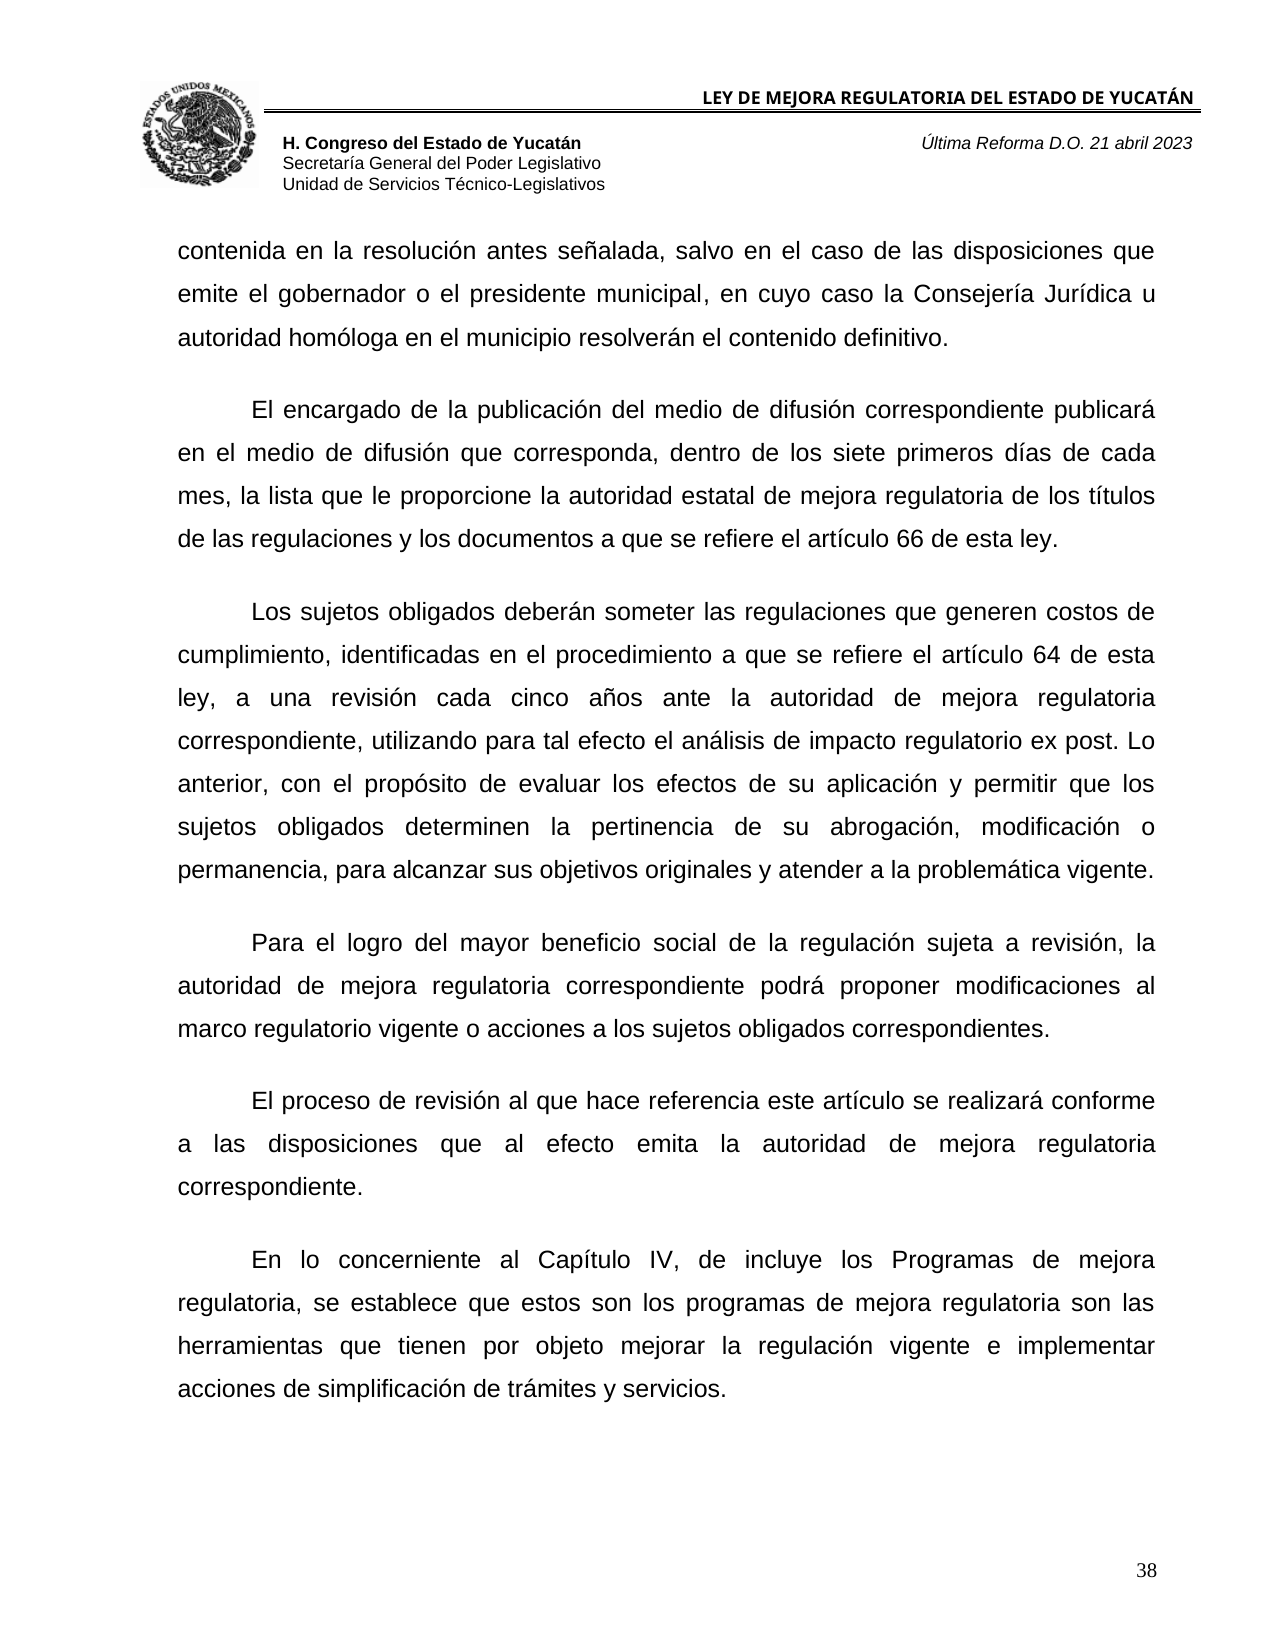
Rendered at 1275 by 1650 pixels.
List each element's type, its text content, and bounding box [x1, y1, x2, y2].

text En lo concerniente al Capítulo IV, de incluye los Programas de mejora regulatoria, se establece que estos son los programas de mejora regulatoria son las herramientas que tienen por objeto mejorar la regulación vigente e implementar acciones de simplificación de trámites y servicios. [177, 1244, 1157, 1403]
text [177, 236, 1157, 351]
text El encargado de la publicación del medio de difusión correspondiente publicará en el medio de difusión que corresponda, dentro de los siete primeros días de cada mes, la lista que le proporcione la autoridad estatal de mejora regulatoria de los títulos de las regulaciones y los documentos a que se refiere el artículo 66 de esta ley. [177, 395, 1157, 553]
text Los sujetos obligados deberán someter las regulaciones que generen costos de cumplimiento, identificadas en el procedimiento a que se refiere el artículo 64 de esta ley, a una revisión cada cinco años ante la autoridad de mejora regulatoria correspondiente, utilizando para tal efecto el análisis de impacto regulatorio ex post. Lo anterior, con el propósito de evaluar los efectos de su aplicación y permitir que los sujetos obligados determinen la pertinencia de su abrogación, modificación o permanencia, para alcanzar sus objetivos originales y atender a la problemática vigente. [177, 596, 1157, 884]
text Para el logro del mayor beneficio social de la regulación sujeta a revisión, la autoridad de mejora regulatoria correspondiente podrá proponer modificaciones al marco regulatorio vigente o acciones a los sujetos obligados correspondientes. [177, 927, 1157, 1042]
text El proceso de revisión al que hace referencia este artículo se realizará conforme a las disposiciones que al efecto emita la autoridad de mejora regulatoria correspondiente. [177, 1086, 1157, 1201]
